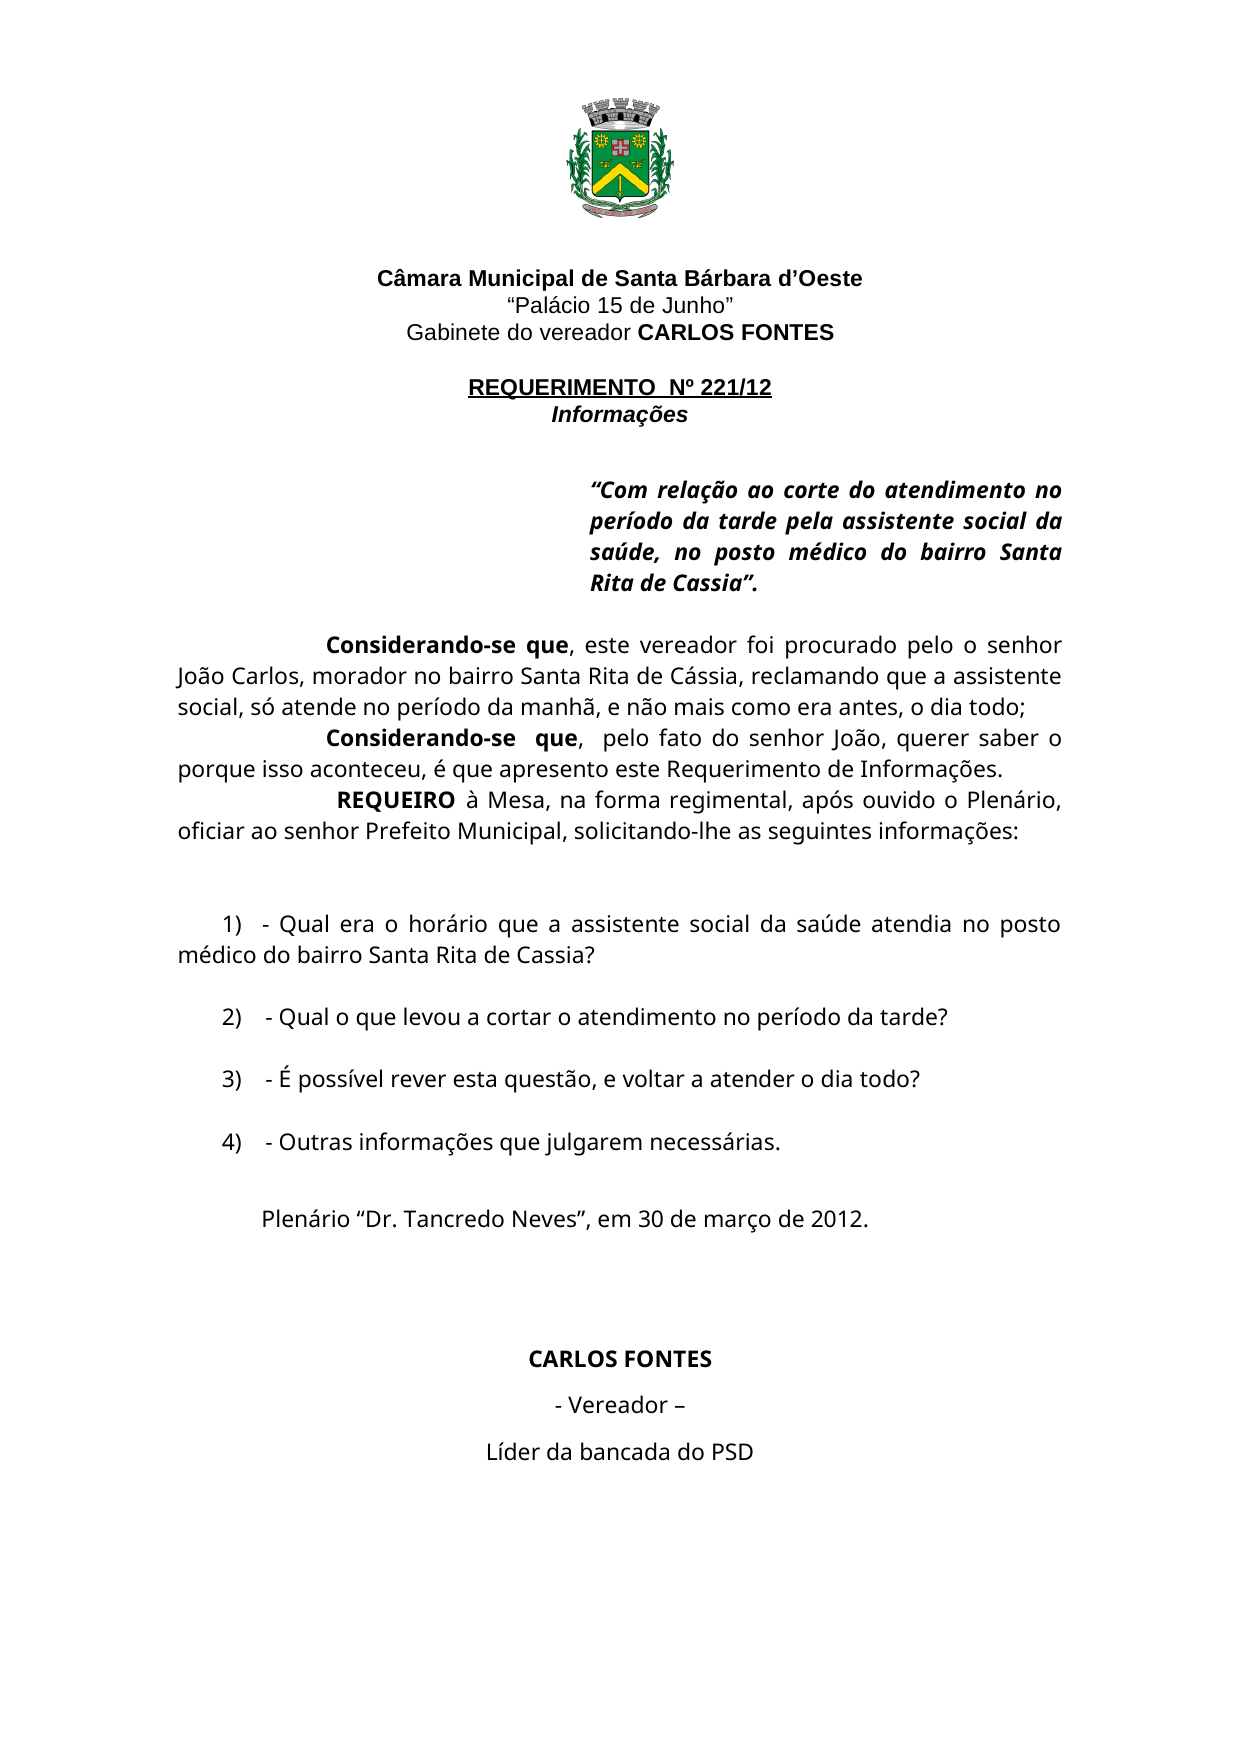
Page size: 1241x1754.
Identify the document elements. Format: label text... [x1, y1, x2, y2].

text REQUEIRO à Mesa, na forma regimental, após ouvido o Plenário, oficiar ao senhor Prefeito Municipal, solicitando-lhe as seguintes informações: [177, 784, 1063, 846]
subtitle - Vereador – [177, 1389, 1063, 1420]
text Câmara Municipal de Santa Bárbara d’Oeste [177, 264, 1063, 292]
subtitle Líder da bancada do PSD [177, 1436, 1063, 1467]
text “Com relação ao corte do atendimento no período da tarde pela assistente social da saúde, no posto médico do bairro Santa Rita de Cassia”. [590, 473, 1063, 598]
text “Palácio 15 de Junho” [177, 292, 1063, 319]
title REQUERIMENTO Nº 221/12 [177, 373, 1063, 400]
picture [566, 98, 674, 218]
list - É possível rever esta questão, e voltar a atender o dia todo? [222, 1063, 1063, 1094]
text Considerando-se que, pelo fato do senhor João, querer saber o porque isso aconteceu, é que apresento este Requerimento de Informações. [177, 722, 1063, 784]
list - Qual o que levou a cortar o atendimento no período da tarde? [222, 1001, 1063, 1032]
list - Qual era o horário que a assistente social da saúde atendia no posto médico do bairro Santa Rita de Cassia? [177, 908, 1063, 970]
list - Outras informações que julgarem necessárias. [222, 1125, 1063, 1156]
text Considerando-se que, este vereador foi procurado pelo o senhor João Carlos, morador no bairro Santa Rita de Cássia, reclamando que a assistente social, só atende no período da manhã, e não mais como era antes, o dia todo; [177, 629, 1063, 722]
title Informações [177, 400, 1063, 427]
text Gabinete do vereador CARLOS FONTES [177, 319, 1063, 346]
text Plenário “Dr. Tancredo Neves”, em 30 de março de 2012. [177, 1203, 1063, 1234]
subtitle CARLOS FONTES [177, 1343, 1063, 1374]
